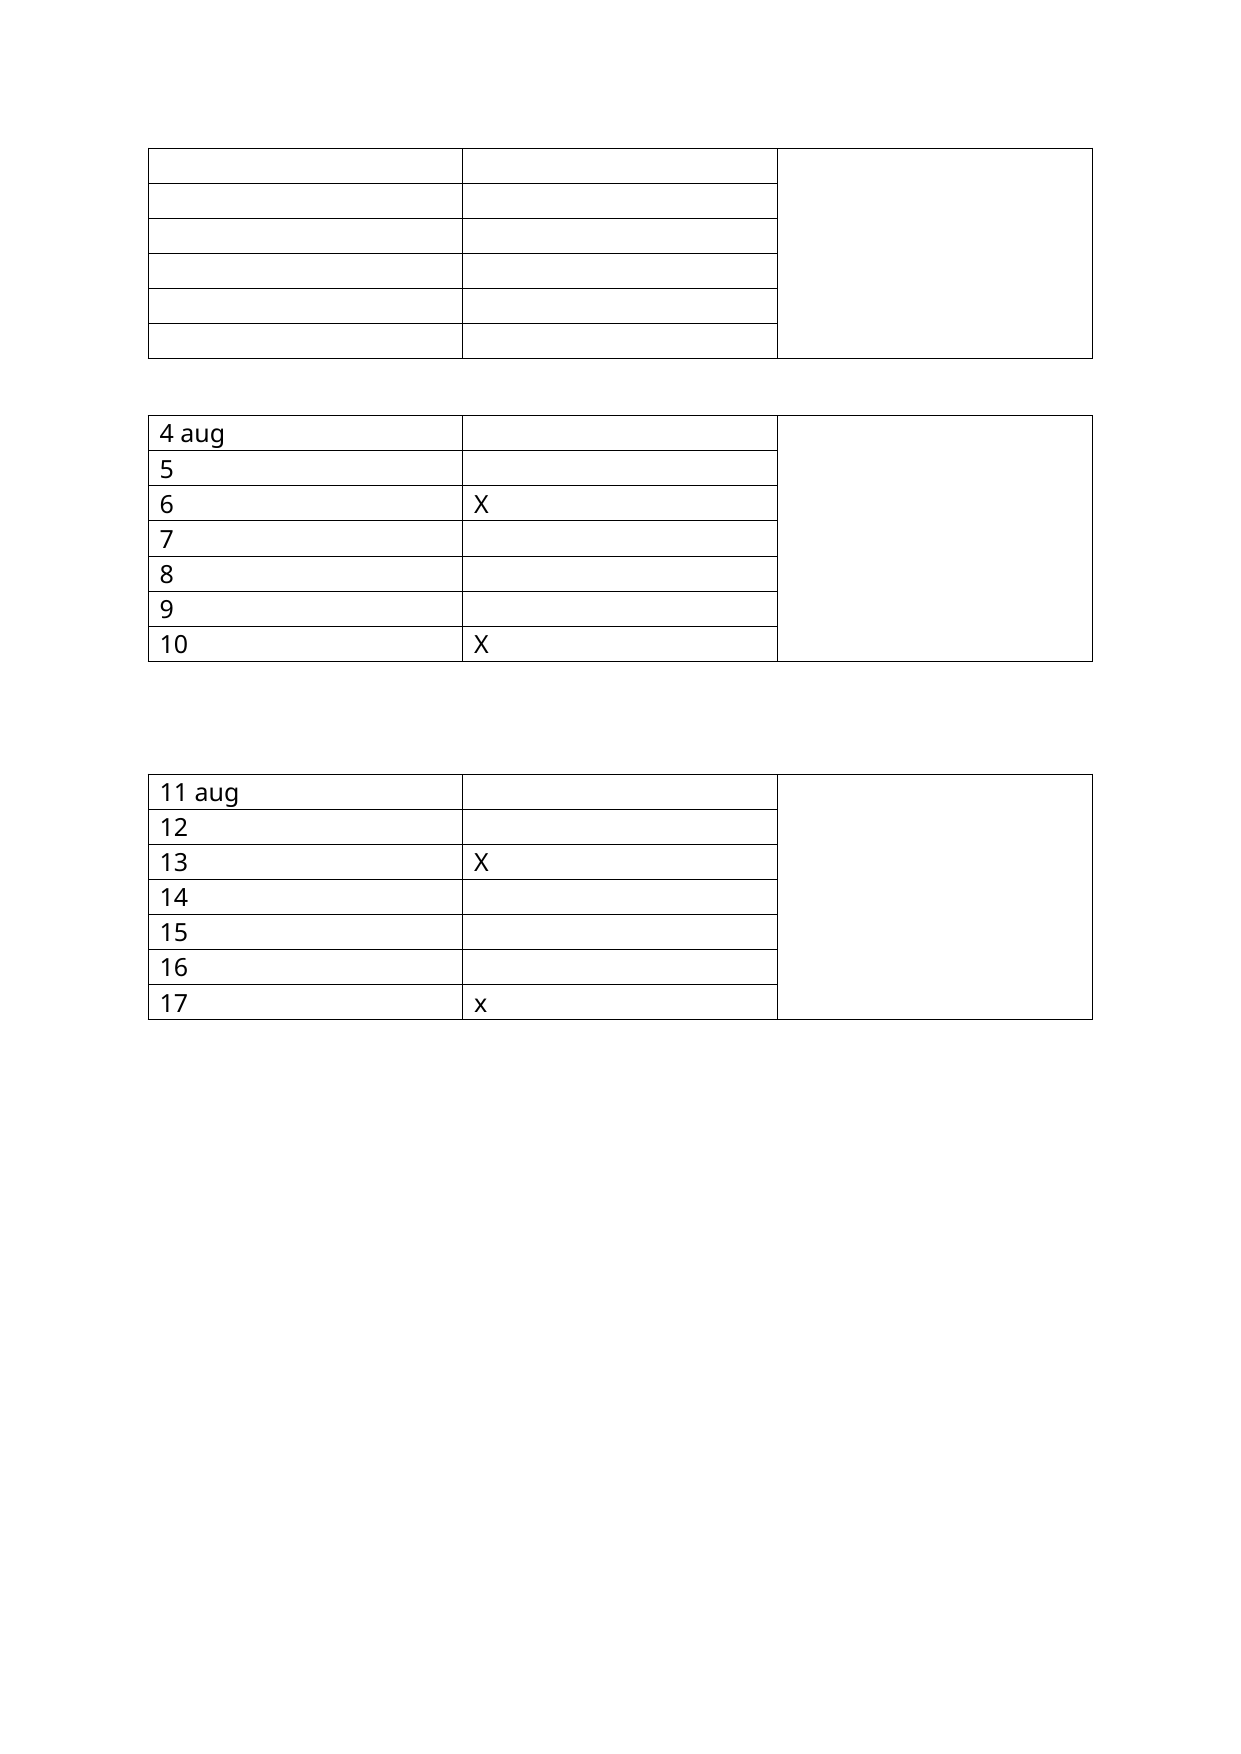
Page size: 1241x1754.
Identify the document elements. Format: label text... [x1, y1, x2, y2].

table_header [778, 149, 1092, 358]
table_cell [463, 451, 777, 485]
table_cell 7 [149, 521, 462, 556]
table_cell [463, 521, 777, 556]
table_header [778, 416, 1092, 661]
table_cell x [463, 985, 777, 1019]
table_header [463, 775, 777, 809]
table_cell 8 [149, 557, 462, 591]
table_cell [149, 289, 462, 323]
table_cell 16 [149, 950, 462, 984]
table_header 11 aug [149, 775, 462, 809]
table_cell 9 [149, 592, 462, 626]
table_cell X [463, 845, 777, 879]
table_cell X [463, 627, 777, 661]
table_cell 6 [149, 486, 462, 520]
table_cell [149, 219, 462, 253]
table_cell 17 [149, 985, 462, 1019]
table_cell [463, 184, 777, 218]
table_cell [463, 950, 777, 984]
table_cell [149, 184, 462, 218]
table_cell 10 [149, 627, 462, 661]
table_cell 12 [149, 810, 462, 844]
table_header [463, 416, 777, 450]
table_header [778, 775, 1092, 1019]
table_cell [463, 254, 777, 288]
table_cell 14 [149, 880, 462, 914]
table_cell [463, 219, 777, 253]
table_cell 15 [149, 915, 462, 949]
table_cell [149, 149, 462, 183]
table_cell [463, 810, 777, 844]
table_cell 13 [149, 845, 462, 879]
table_cell X [463, 486, 777, 520]
table_cell [463, 880, 777, 914]
table_header 4 aug [149, 416, 462, 450]
table_cell 5 [149, 451, 462, 485]
table_cell [463, 557, 777, 591]
table_cell [463, 289, 777, 323]
table_cell [463, 324, 777, 358]
table_cell [463, 592, 777, 626]
table_cell [149, 254, 462, 288]
table_cell [463, 149, 777, 183]
table_cell [463, 915, 777, 949]
table_cell [149, 324, 462, 358]
